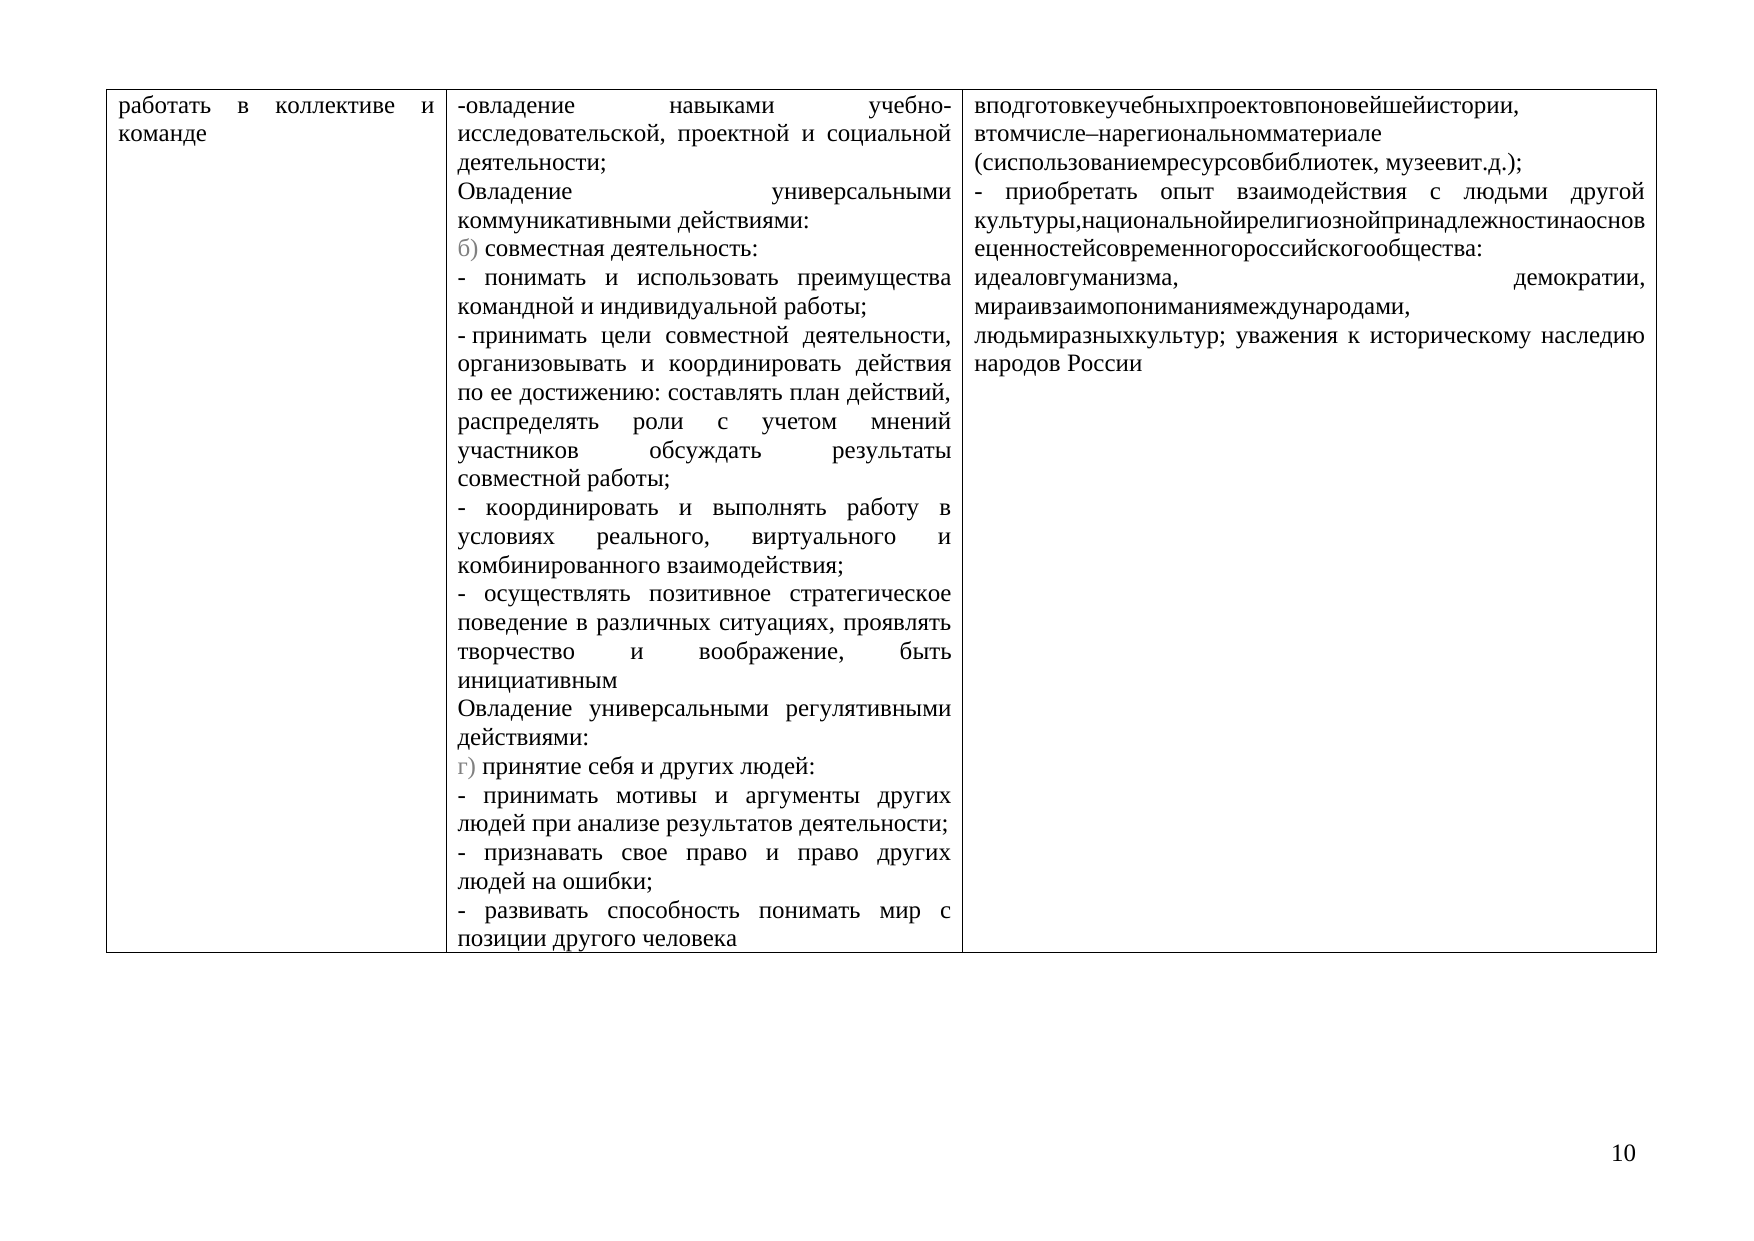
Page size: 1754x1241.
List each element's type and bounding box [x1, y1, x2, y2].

table_cell [107, 90, 446, 952]
table_cell [447, 90, 962, 952]
table_cell [963, 90, 1656, 952]
